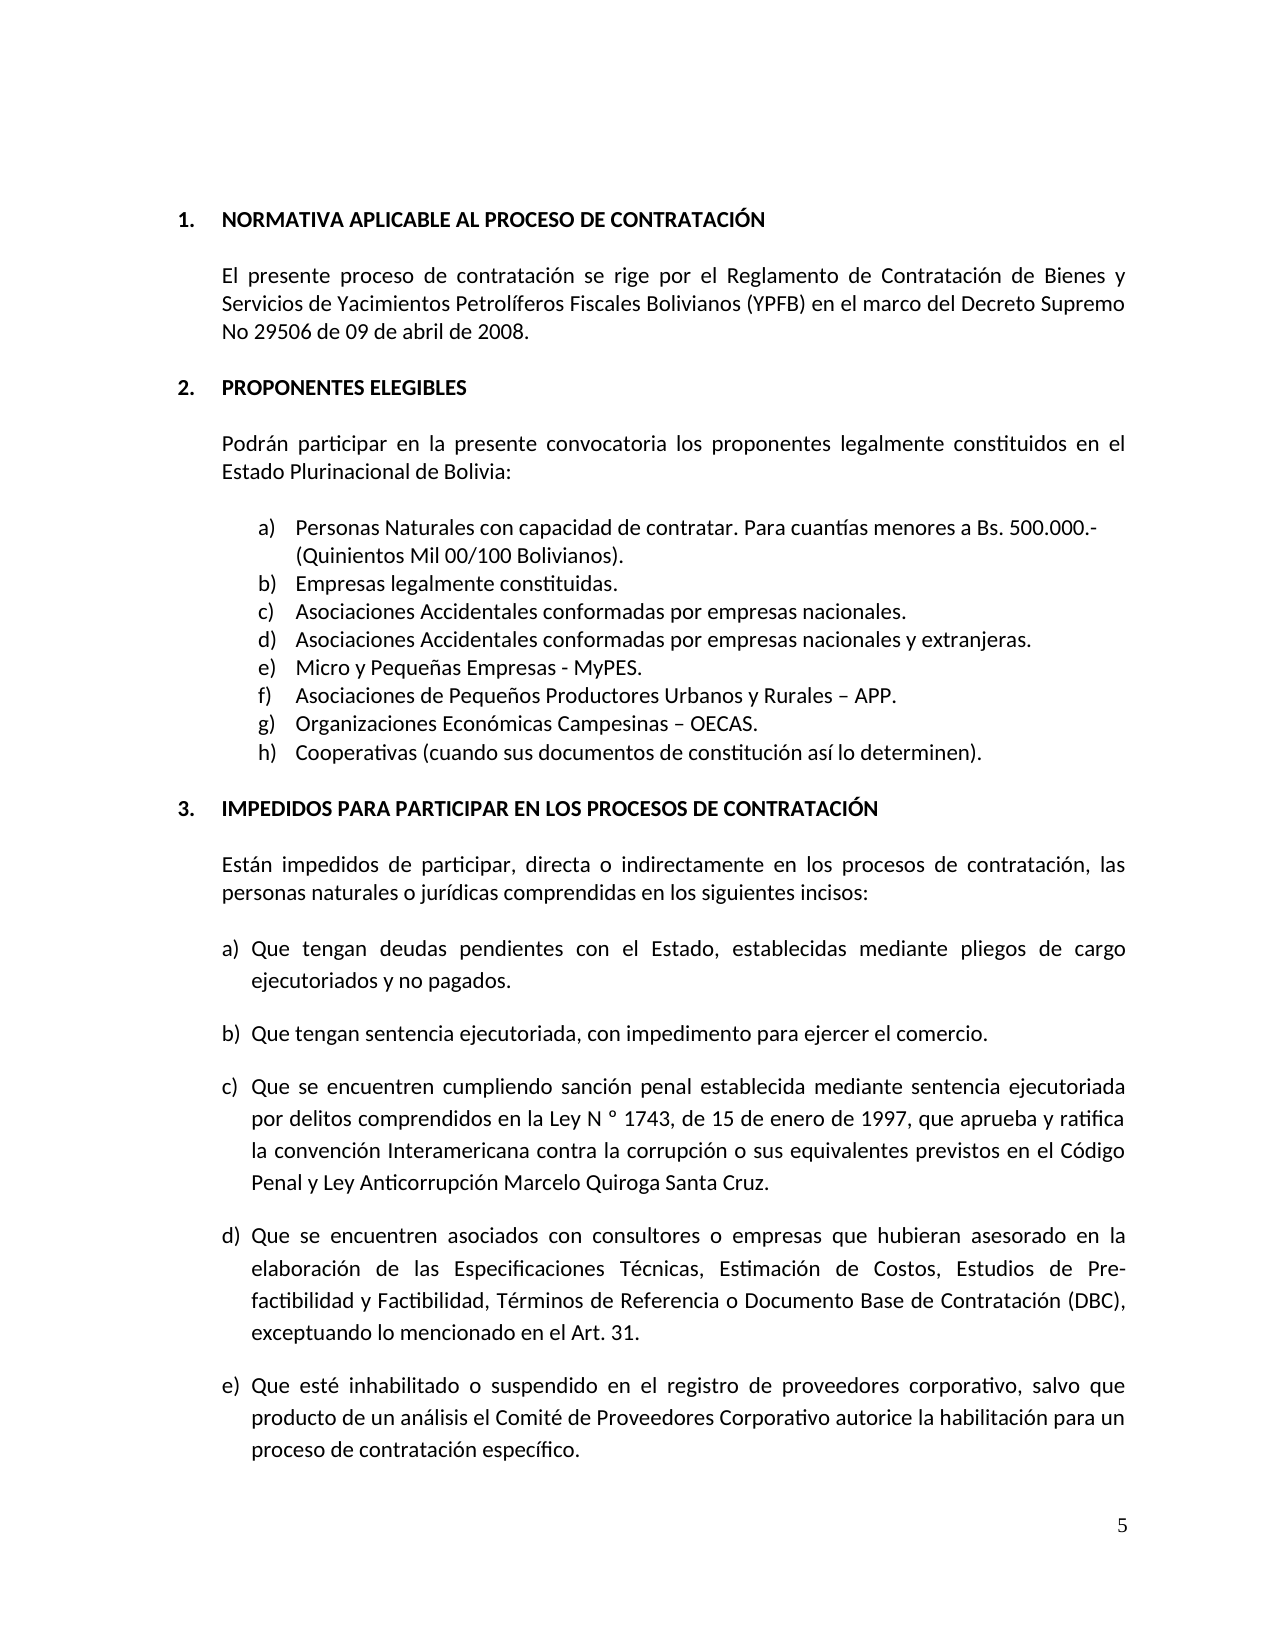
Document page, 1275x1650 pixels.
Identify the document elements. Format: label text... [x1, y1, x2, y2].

list PROPONENTES ELEGIBLES [177, 373, 1127, 401]
list Que esté inhabilitado o suspendido en el registro de proveedores corporativo, salvo que producto de un análisis el Comité de Proveedores Corporativo autorice la habilitación para un proceso de contratación específico. [222, 1371, 1127, 1463]
list Personas Naturales con capacidad de contratar. Para cuantías menores a Bs. 500.000.- (Quinientos Mil 00/100 Bolivianos). [258, 513, 1127, 569]
list Que tengan deudas pendientes con el Estado, establecidas mediante pliegos de cargo ejecutoriados y no pagados. [222, 934, 1127, 994]
list Podrán participar en la presente convocatoria los proponentes legalmente constituidos en el Estado Plurinacional de Bolivia: [222, 429, 1127, 485]
list Que se encuentren asociados con consultores o empresas que hubieran asesorado en la elaboración de las Especificaciones Técnicas, Estimación de Costos, Estudios de Pre-factibilidad y Factibilidad, Términos de Referencia o Documento Base de Contratación (DBC), exceptuando lo mencionado en el Art. 31. [222, 1222, 1127, 1346]
list Empresas legalmente constituidas. [258, 569, 1127, 597]
list IMPEDIDOS PARA PARTICIPAR EN LOS PROCESOS DE CONTRATACIÓN [177, 794, 1127, 822]
list Asociaciones de Pequeños Productores Urbanos y Rurales – APP. [258, 682, 1127, 709]
list Micro y Pequeñas Empresas - MyPES. [258, 653, 1127, 682]
text El presente proceso de contratación se rige por el Reglamento de Contratación de Bienes y Servicios de Yacimientos Petrolíferos Fiscales Bolivianos (YPFB) en el marco del Decreto Supremo No 29506 de 09 de abril de 2008. [222, 261, 1127, 345]
list Están impedidos de participar, directa o indirectamente en los procesos de contratación, las personas naturales o jurídicas comprendidas en los siguientes incisos: [222, 850, 1127, 906]
list Que se encuentren cumpliendo sanción penal establecida mediante sentencia ejecutoriada por delitos comprendidos en la Ley N º 1743, de 15 de enero de 1997, que aprueba y ratifica la convención Interamericana contra la corrupción o sus equivalentes previstos en el Código Penal y Ley Anticorrupción Marcelo Quiroga Santa Cruz. [222, 1072, 1127, 1197]
list Cooperativas (cuando sus documentos de constitución así lo determinen). [258, 738, 1127, 766]
list Asociaciones Accidentales conformadas por empresas nacionales y extranjeras. [258, 626, 1127, 653]
list NORMATIVA APLICABLE AL PROCESO DE CONTRATACIÓN [177, 205, 1127, 233]
list Asociaciones Accidentales conformadas por empresas nacionales. [258, 597, 1127, 626]
list Organizaciones Económicas Campesinas – OECAS. [258, 709, 1127, 738]
list Que tengan sentencia ejecutoriada, con impedimento para ejercer el comercio. [222, 1019, 1127, 1047]
